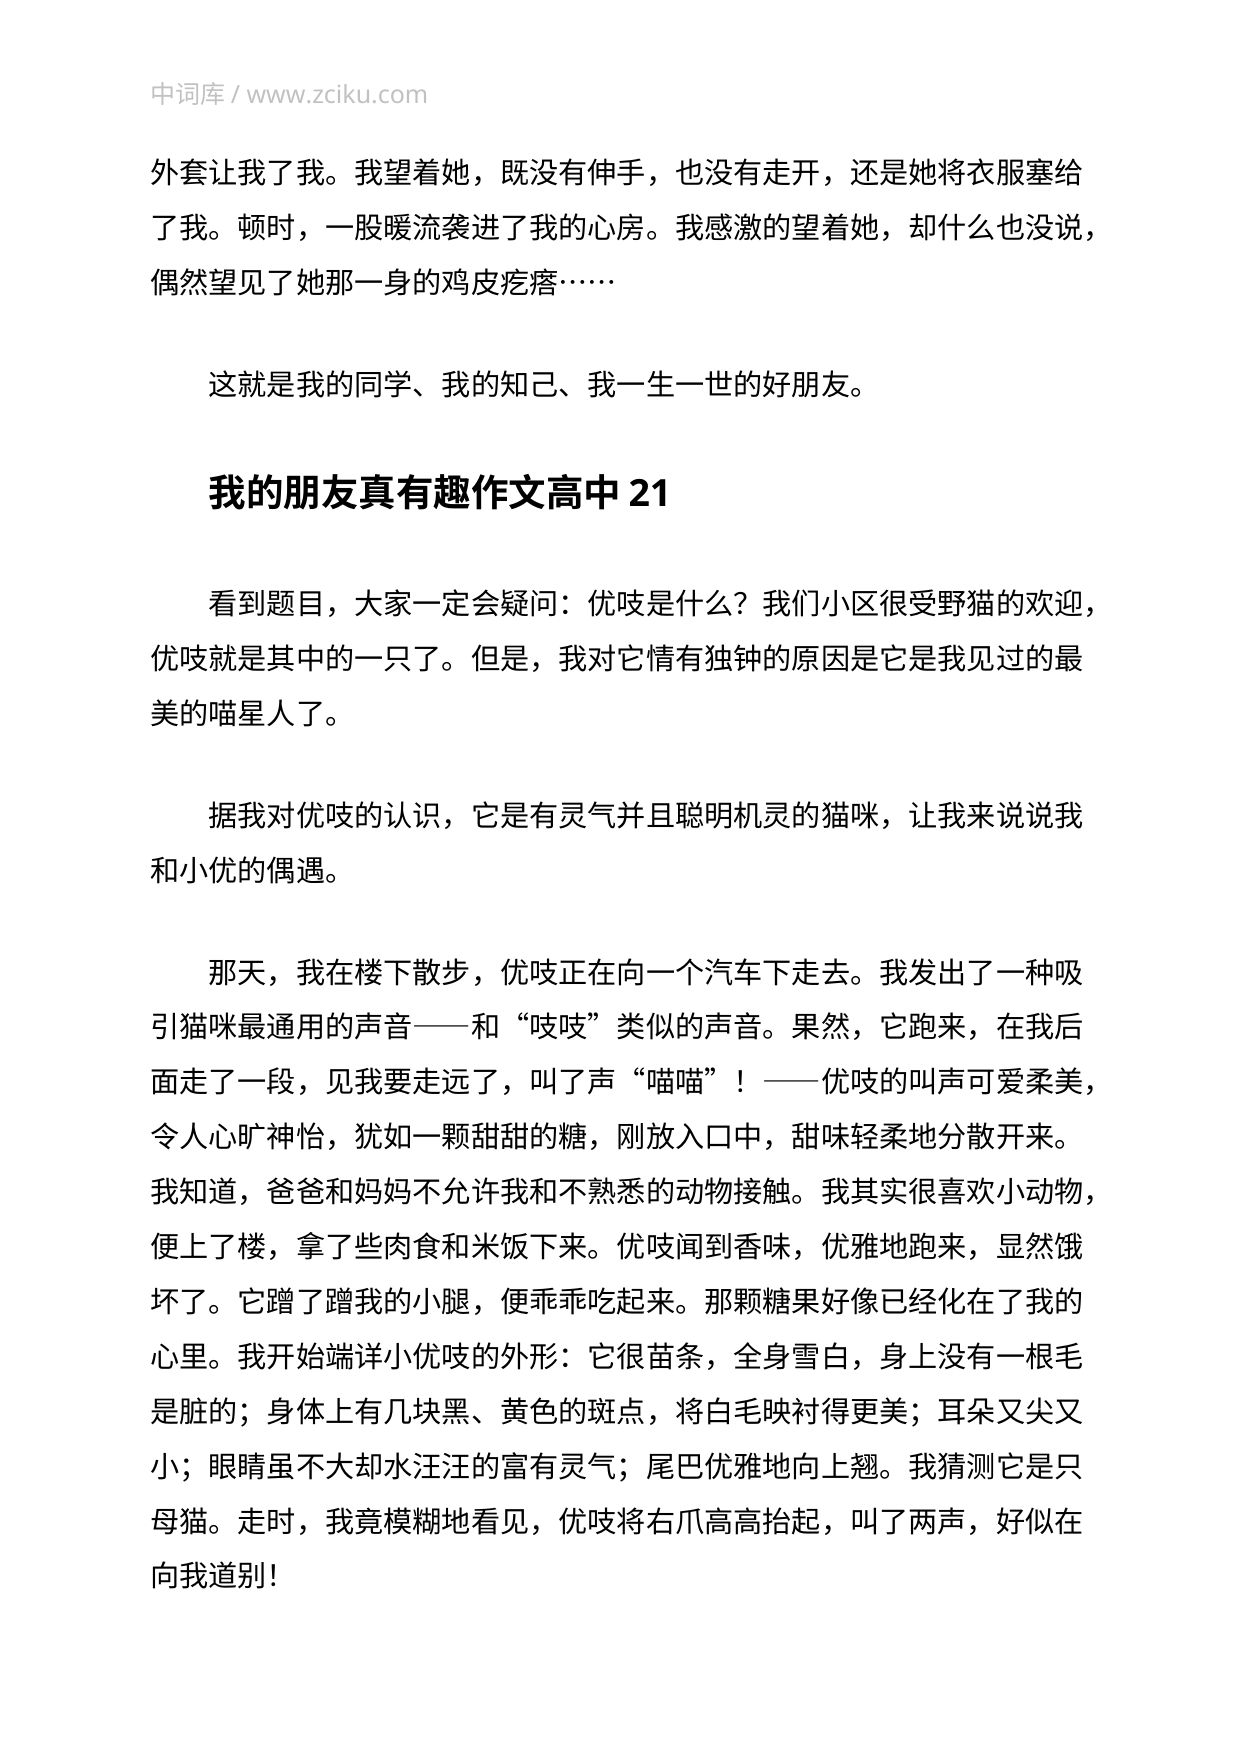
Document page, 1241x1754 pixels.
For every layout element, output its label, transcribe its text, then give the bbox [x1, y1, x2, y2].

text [150, 150, 1090, 302]
text 那天，我在楼下散步，优吱正在向一个汽车下走去。我发出了一种吸引猫咪最通用的声音——和“吱吱”类似的声音。果然，它跑来，在我后面走了一段，见我要走远了，叫了声“喵喵”！——优吱的叫声可爱柔美，令人心旷神怡，犹如一颗甜甜的糖，刚放入口中，甜味轻柔地分散开来。我知道，爸爸和妈妈不允许我和不熟悉的动物接触。我其实很喜欢小动物，便上了楼，拿了些肉食和米饭下来。优吱闻到香味，优雅地跑来，显然饿坏了。它蹭了蹭我的小腿，便乖乖吃起来。那颗糖果好像已经化在了我的心里。我开始端详小优吱的外形：它很苗条，全身雪白，身上没有一根毛是脏的；身体上有几块黑、黄色的斑点，将白毛映衬得更美；耳朵又尖又小；眼睛虽不大却水汪汪的富有灵气；尾巴优雅地向上翘。我猜测它是只母猫。走时，我竟模糊地看见，优吱将右爪高高抬起，叫了两声，好似在向我道别！ [150, 949, 1090, 1595]
text 我的朋友真有趣作文高中21 [150, 463, 1090, 518]
text 据我对优吱的认识，它是有灵气并且聪明机灵的猫咪，让我来说说我和小优的偶遇。 [150, 792, 1090, 890]
text 看到题目，大家一定会疑问：优吱是什么？我们小区很受野猫的欢迎，优吱就是其中的一只了。但是，我对它情有独钟的原因是它是我见过的最美的喵星人了。 [150, 581, 1090, 733]
text 这就是我的同学、我的知己、我一生一世的好朋友。 [150, 362, 1090, 404]
